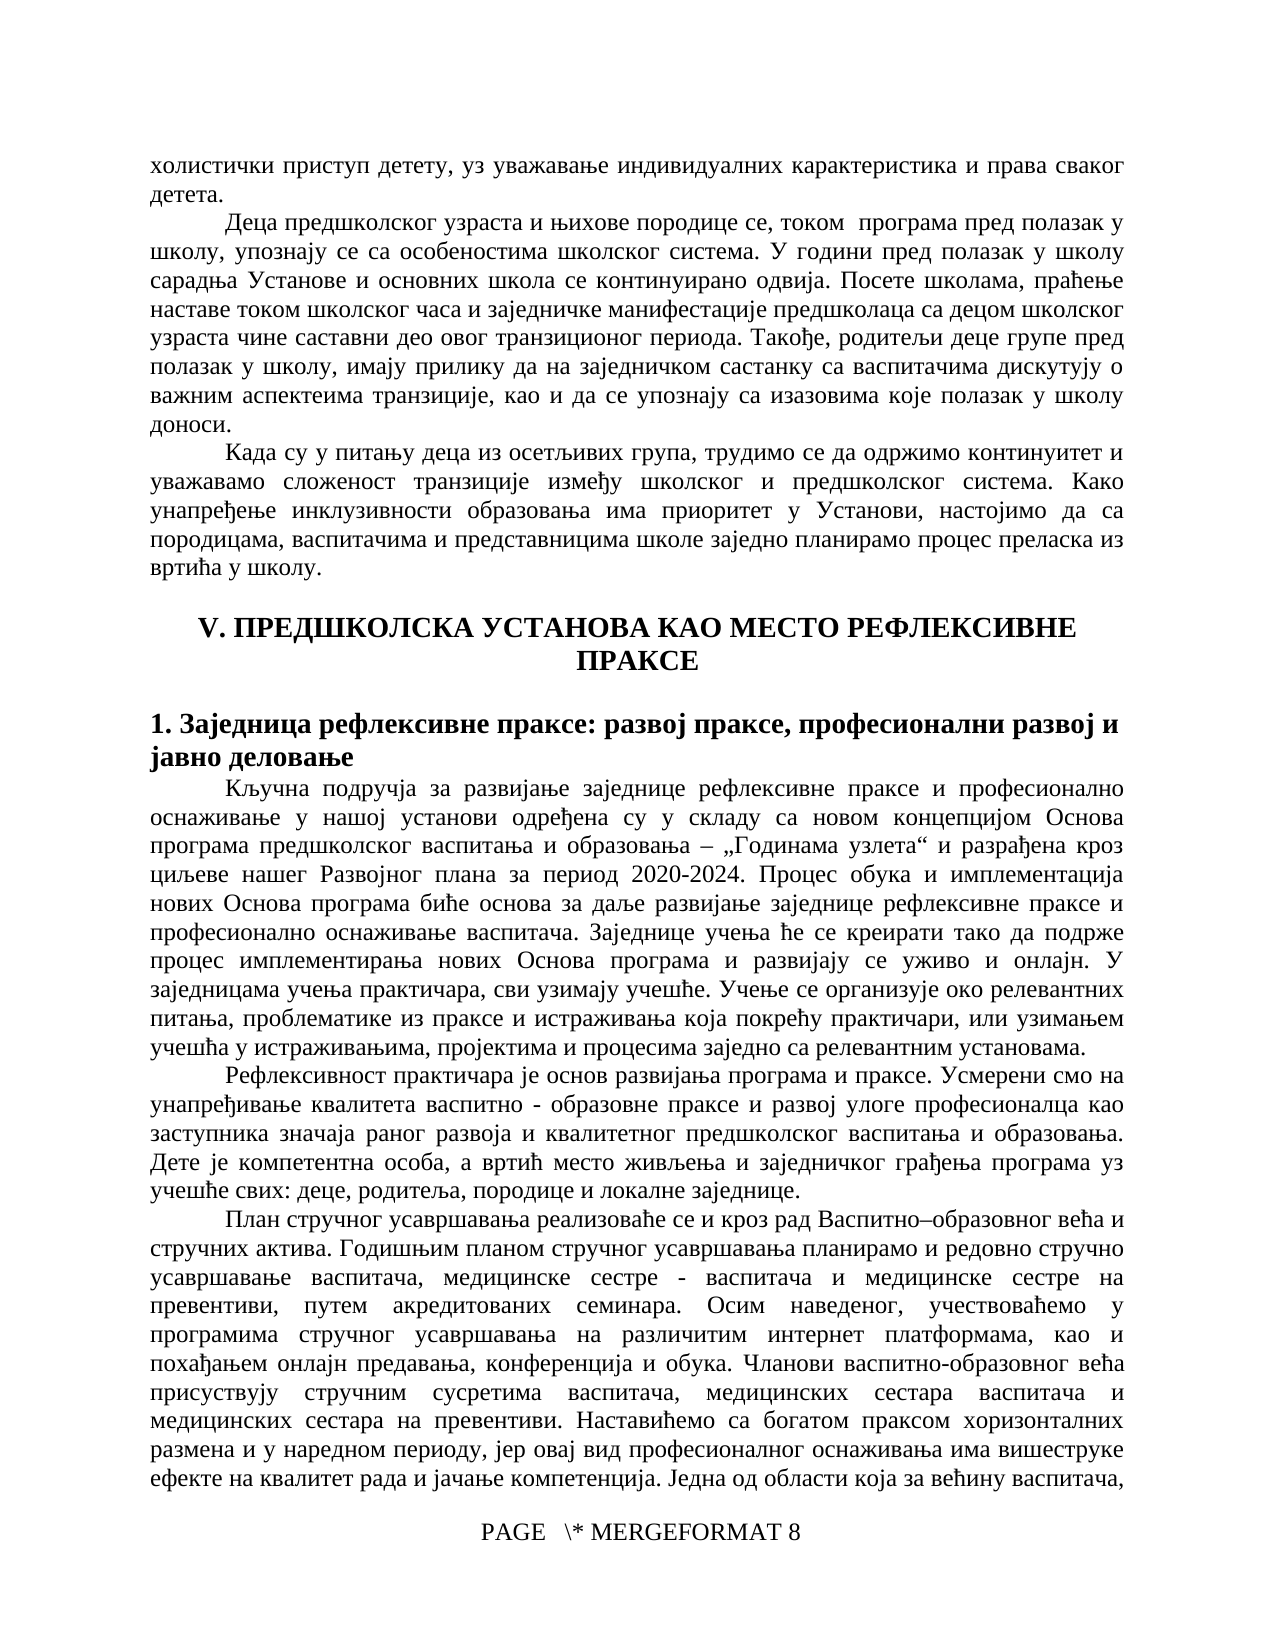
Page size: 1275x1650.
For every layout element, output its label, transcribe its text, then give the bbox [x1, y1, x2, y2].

text V. ПРЕДШКОЛСКА УСТАНОВА КАО МЕСТО РЕФЛЕКСИВНЕ ПРАКСЕ [150, 610, 1125, 677]
text 1. Заједница рефлексивне праксе: развој праксе, професионални развој и јавно деловање [150, 706, 1125, 773]
text Када су у питању деца из осетљивих група, трудимо се да одржимо континуитет и уважавамо сложеност транзиције између школског и предшколског система. Како унапређење инклузивности образовања има приоритет у Установи, настојимо да са породицама, васпитачима и представницима школе заједно планирамо процес преласка из вртића у школу. [150, 437, 1125, 581]
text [150, 1204, 1125, 1492]
text Кључна подручја за развијање заједнице рефлексивне праксе и професионално оснаживање у нашој установи одређена су у складу са новом концепцијом Основа програма предшколског васпитања и образовања – „Годинама узлета“ и разрађена кроз циљеве нашег Развојног плана за период 2020-2024. Процес обука и имплементација нових Основа програма биће основа за даље развијање заједнице рефлексивне праксе и професионално оснаживање васпитача. Заједнице учења ће се креирати тако да подрже процес имплементирања нових Основа програма и развијају се уживо и онлајн. У заједницама учења практичара, сви узимају учешће. Учење се организује око релевантних питања, проблематике из праксе и истраживања која покрећу практичари, или узимањем учешћа у истраживањима, пројектима и процесима заједно са релевантним установама. [150, 773, 1125, 1060]
text Деца предшколског узраста и њихове породице се, током програма пред полазак у школу, упознају се са особеностима школског система. У години пред полазак у школу сарадња Установе и основних школа се континуирано одвија. Посете школама, праћење наставе током школског часа и заједничке манифестације предшколаца са децом школског узраста чине саставни део овог транзиционог периода. Такође, родитељи деце групе пред полазак у школу, имају прилику да на заједничком састанку са васпитачима дискутују о важним аспектеима транзиције, као и да се упознају са изазовима које полазак у школу доноси. [150, 207, 1125, 437]
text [150, 150, 1125, 207]
text Рефлексивност практичара је основ развијања програма и праксе. Усмерени смо на унапређивање квалитета васпитно - образовне праксе и развој улоге професионалца као заступника значаја раног развоја и квалитетног предшколског васпитања и образовања. Дете је компетентна особа, а вртић место живљења и заједничког грађења програма уз учешће свих: деце, родитеља, породице и локалне заједнице. [150, 1060, 1125, 1204]
